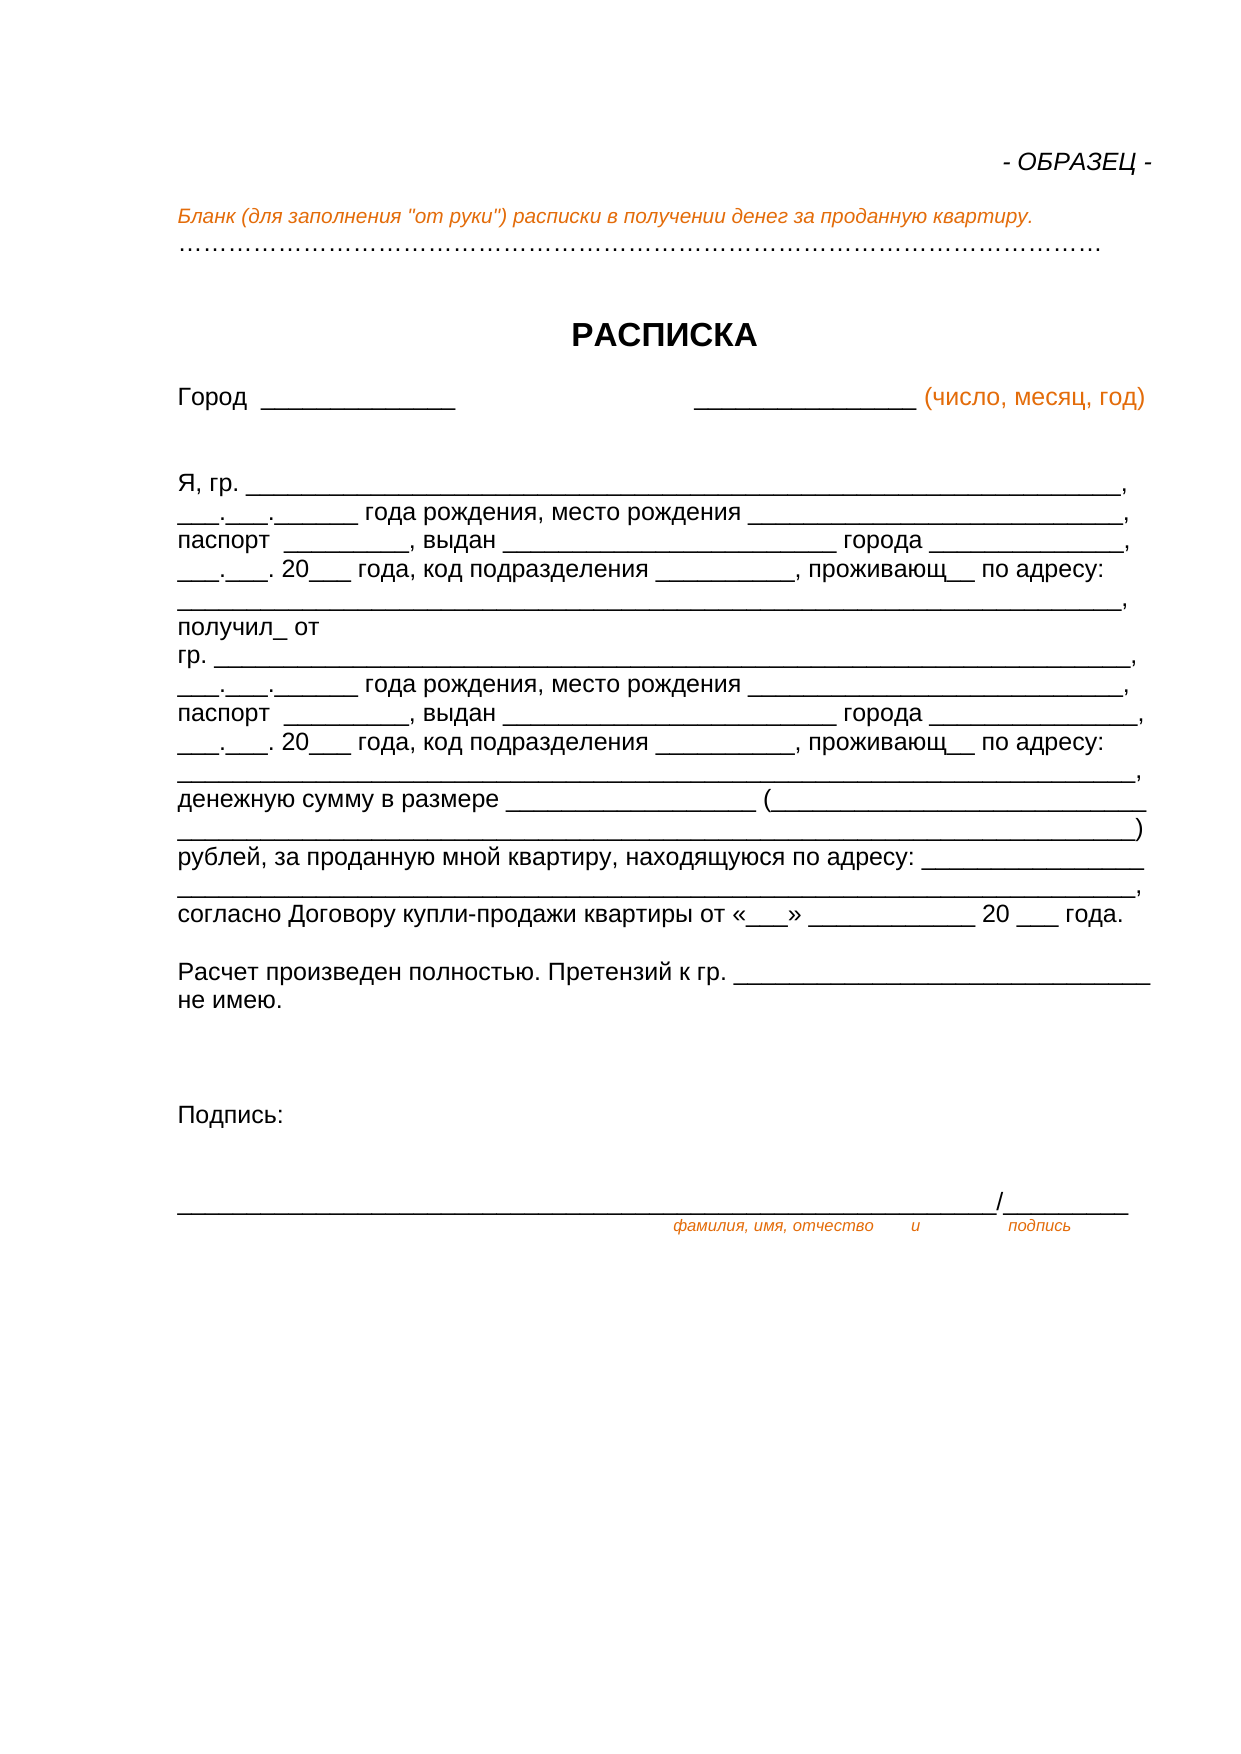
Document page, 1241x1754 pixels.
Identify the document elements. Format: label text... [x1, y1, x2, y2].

text - ОБРАЗЕЦ - [177, 147, 1152, 176]
text Город ______________ ________________ (число, месяц, год) [177, 382, 1152, 411]
text РАСПИСКА [177, 314, 1152, 353]
text ___________________________________________________________/_________ [177, 1187, 1152, 1216]
text фамилия, имя, отчество и подпись [177, 1216, 1152, 1235]
text Я, гр. _______________________________________________________________, ___.___.______ года рождения, место рождения ___________________________, паспорт _________, выдан ________________________ города ______________, ___.___. 20___ года, код подразделения __________, проживающ__ по адресу: ____________________________________________________________________, получил_ от [177, 468, 1152, 641]
text Расчет произведен полностью. Претензий к гр. ______________________________ не имею. [177, 957, 1152, 1014]
text гр. __________________________________________________________________, ___.___.______ года рождения, место рождения ___________________________, паспорт _________, выдан ________________________ города _______________, ___.___. 20___ года, код подразделения __________, проживающ__ по адресу: _____________________________________________________________________, денежную сумму в размере __________________ (___________________________ _____________________________________________________________________) рублей, за проданную мной квартиру, находящуюся по адресу: ________________ _____________________________________________________________________, согласно Договору купли-продажи квартиры от «___» ____________ 20 ___ года. [177, 641, 1152, 928]
text ………………………………………………………………………………………………… [177, 228, 1152, 257]
text Подпись: [177, 1101, 1152, 1129]
text Бланк (для заполнения "от руки") расписки в получении денег за проданную квартиру. [177, 204, 1152, 228]
